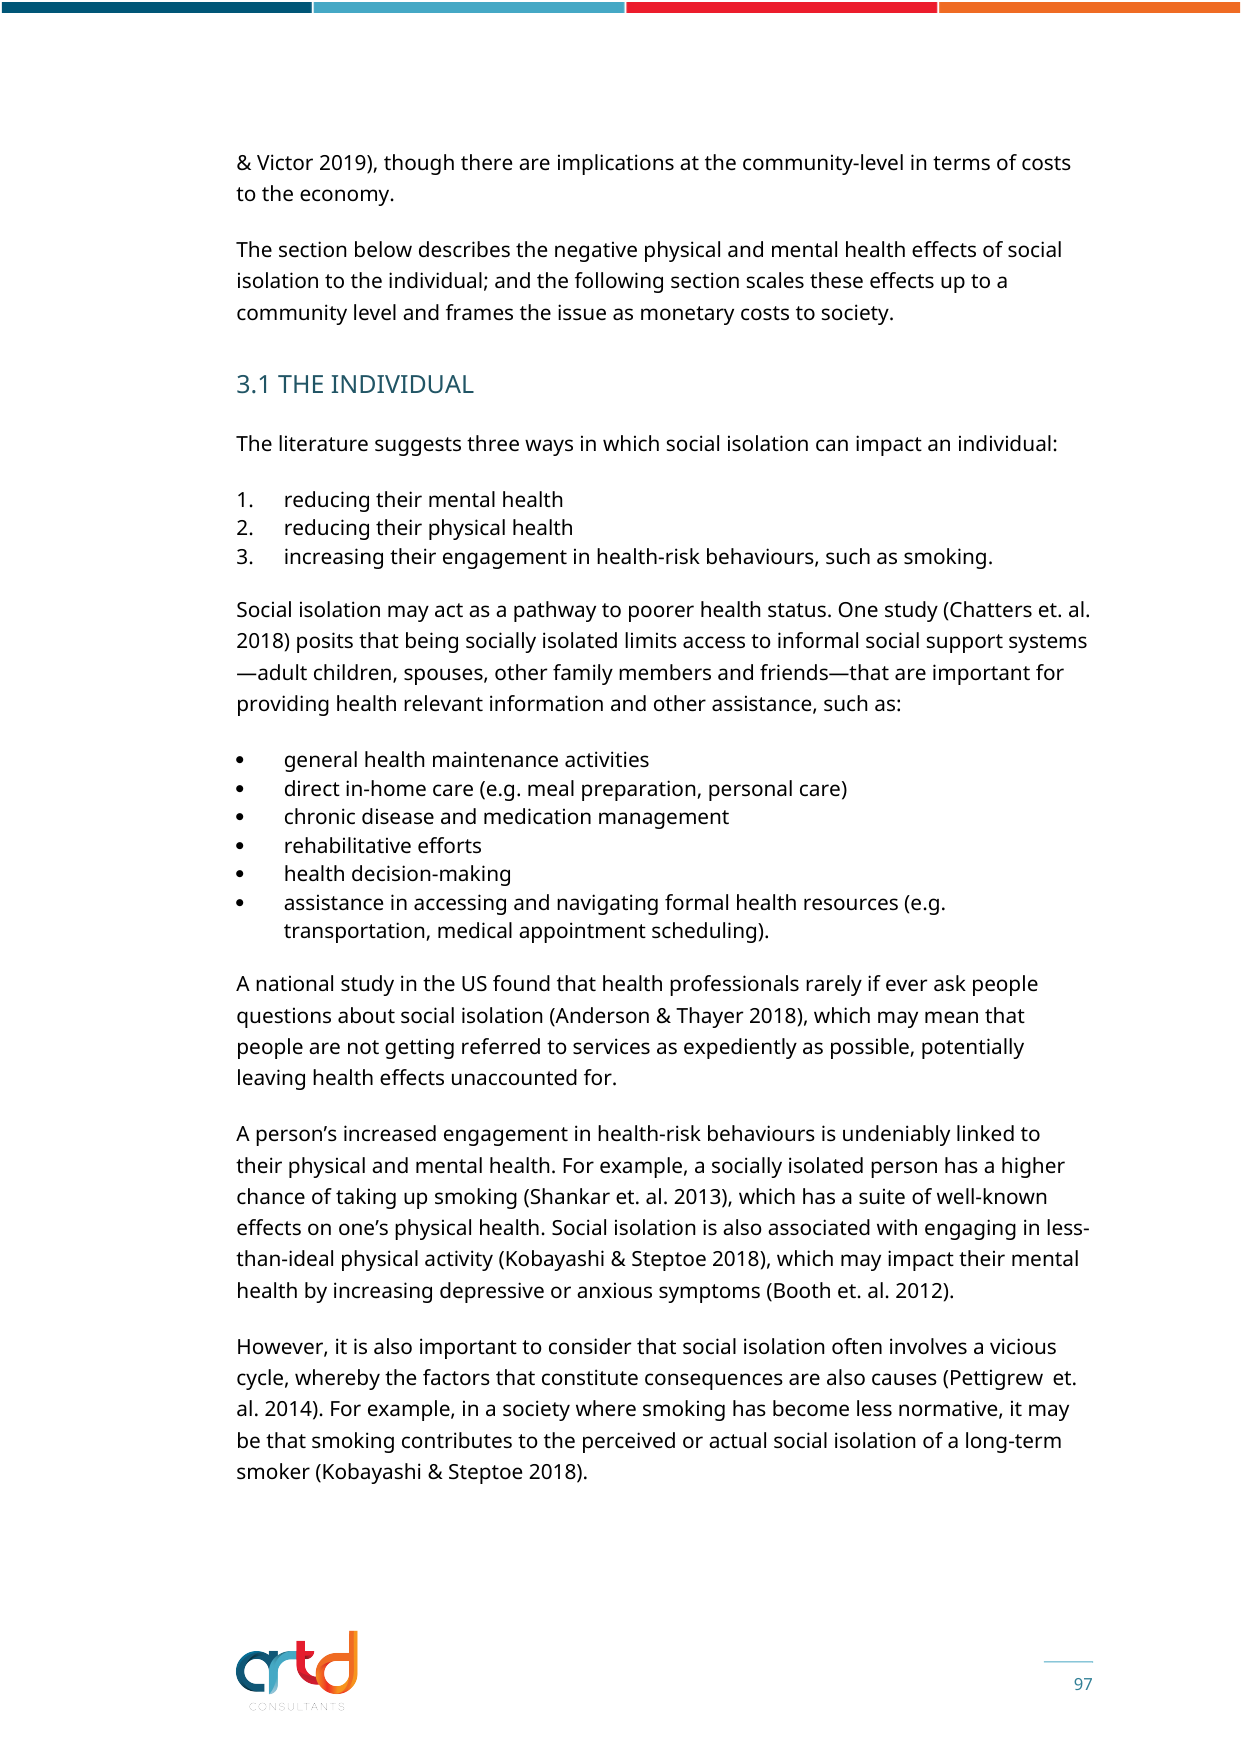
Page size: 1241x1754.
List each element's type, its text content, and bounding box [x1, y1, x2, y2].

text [236, 148, 1092, 207]
text The literature suggests three ways in which social isolation can impact an individual: [236, 429, 1092, 457]
subtitle 3.1 The individual [236, 366, 1092, 401]
list assistance in accessing and navigating formal health resources (e.g. transportation, medical appointment scheduling). [236, 888, 1092, 944]
text However, it is also important to consider that social isolation often involves a vicious cycle, whereby the factors that constitute consequences are also causes (Pettigrew et. al. 2014). For example, in a society where smoking has become less normative, it may be that smoking contributes to the perceived or actual social isolation of a long-term smoker (Kobayashi & Steptoe 2018). [236, 1332, 1092, 1485]
text A person’s increased engagement in health-risk behaviours is undeniably linked to their physical and mental health. For example, a socially isolated person has a higher chance of taking up smoking (Shankar et. al. 2013), which has a suite of well-known effects on one’s physical health. Social isolation is also associated with engaging in less-than-ideal physical activity (Kobayashi & Steptoe 2018), which may impact their mental health by increasing depressive or anxious symptoms (Booth et. al. 2012). [236, 1119, 1092, 1304]
picture [218, 1615, 374, 1726]
text The section below describes the negative physical and mental health effects of social isolation to the individual; and the following section scales these effects up to a community level and frames the issue as monetary costs to society. [236, 235, 1092, 326]
list reducing their mental health [236, 485, 1092, 513]
text A national study in the US found that health professionals rarely if ever ask people questions about social isolation (Anderson & Thayer 2018), which may mean that people are not getting referred to services as expediently as possible, potentially leaving health effects unaccounted for. [236, 969, 1092, 1092]
list health decision-making [236, 859, 1092, 888]
picture [312, 2, 1241, 13]
text Social isolation may act as a pathway to poorer health status. One study (Chatters et. al. 2018) posits that being socially isolated limits access to informal social support systems—adult children, spouses, other family members and friends—that are important for providing health relevant information and other assistance, such as: [236, 595, 1092, 718]
list reducing their physical health [236, 513, 1092, 542]
list general health maintenance activities [236, 745, 1092, 774]
list rehabilitative efforts [236, 831, 1092, 859]
list chronic disease and medication management [236, 802, 1092, 831]
list increasing their engagement in health-risk behaviours, such as smoking. [236, 542, 1092, 570]
list direct in-home care (e.g. meal preparation, personal care) [236, 774, 1092, 802]
